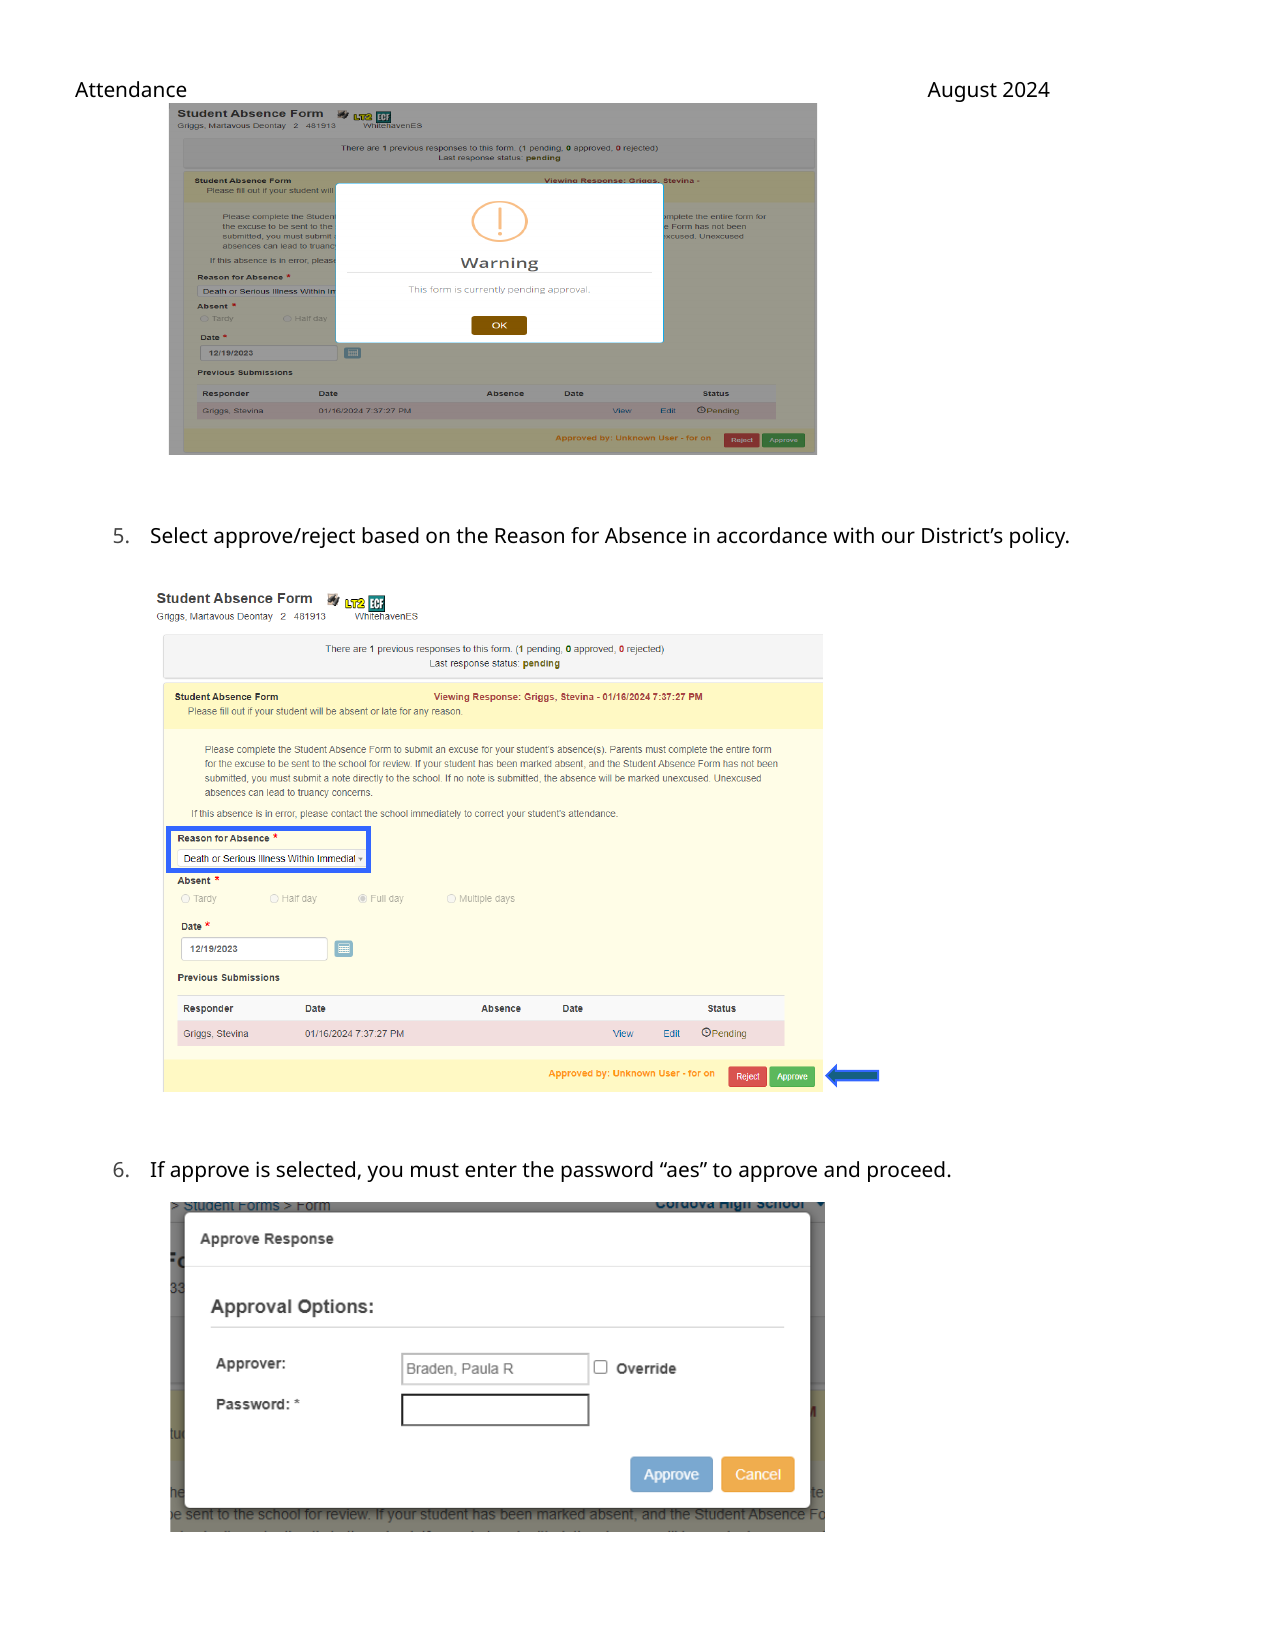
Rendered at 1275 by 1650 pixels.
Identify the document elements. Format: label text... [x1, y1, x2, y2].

picture [150, 585, 823, 1092]
picture [168, 103, 818, 455]
list Select approve/reject based on the Reason for Absence in accordance with our District’s policy. [112, 521, 1200, 550]
picture [170, 1202, 825, 1532]
list If approve is selected, you must enter the password “aes” to approve and proceed. [112, 1155, 1200, 1184]
